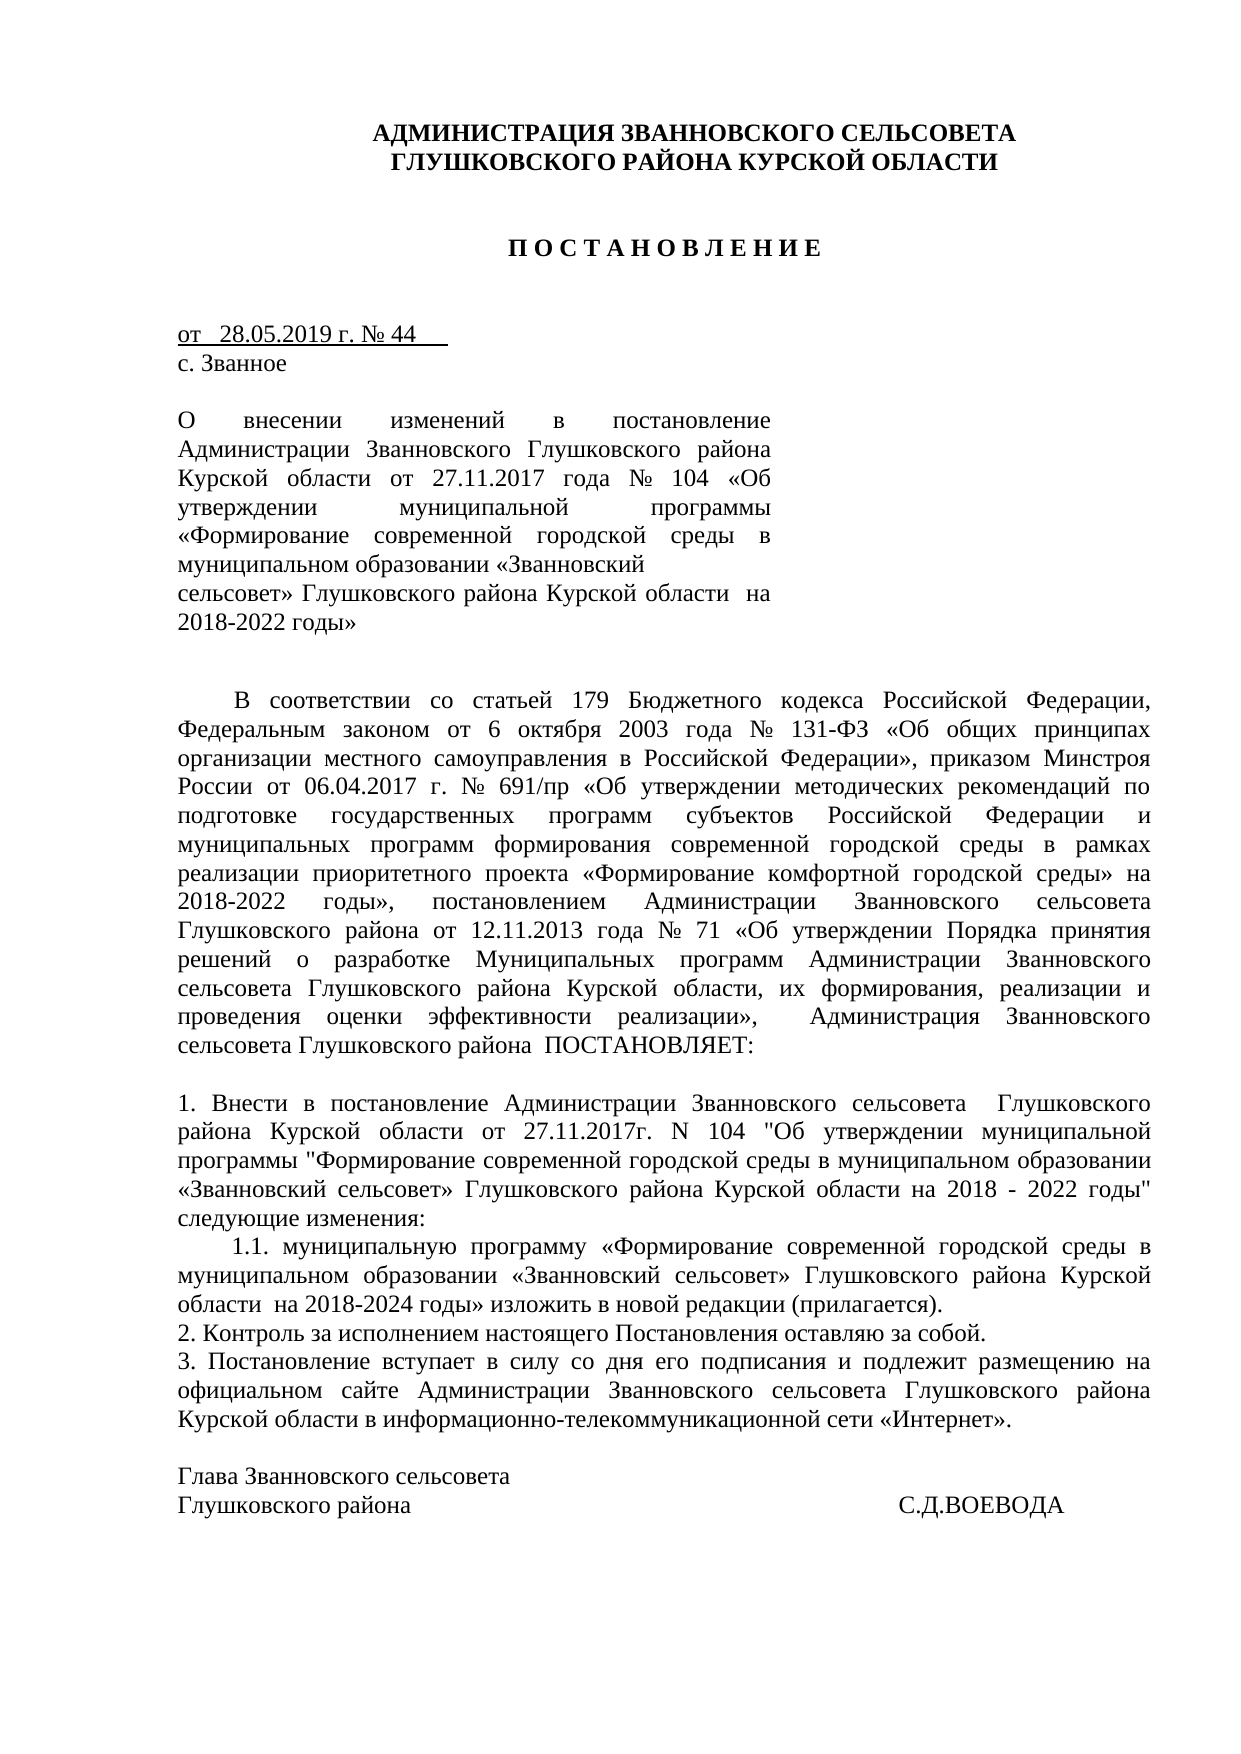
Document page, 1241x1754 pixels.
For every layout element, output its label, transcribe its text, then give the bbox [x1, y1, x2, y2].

subtitle ГЛУШКОВСКОГО РАЙОНА КУРСКОЙ ОБЛАСТИ [177, 147, 1152, 176]
text П О С Т А Н О В Л Е Н И Е [177, 233, 1152, 262]
text Глушковского района С.Д.ВОЕВОДА [177, 1490, 1152, 1519]
text 1. Внести в постановление Администрации Званновского сельсовета Глушковского района Курской области от 27.11.2017г. N 104 "Об утверждении муниципальной программы "Формирование современной городской среды в муниципальном образовании «Званновский сельсовет» Глушковского района Курской области на 2018 - 2022 годы" следующие изменения: [177, 1088, 1152, 1231]
text Глава Званновского сельсовета [177, 1461, 1152, 1490]
text с. Званное [177, 348, 1152, 377]
text от 28.05.2019 г. № 44 [177, 319, 1152, 348]
text 2. Контроль за исполнением настоящего Постановления оставляю за собой. [177, 1318, 1152, 1346]
text В соответствии со статьей 179 Бюджетного кодекса Российской Федерации, Федеральным законом от 6 октября 2003 года № 131-ФЗ «Об общих принципах организации местного самоуправления в Российской Федерации», приказом Минстроя России от 06.04.2017 г. № 691/пр «Об утверждении методических рекомендаций по подготовке государственных программ субъектов Российской Федерации и муниципальных программ формирования современной городской среды в рамках реализации приоритетного проекта «Формирование комфортной городской среды» на 2018-2022 годы», постановлением Администрации Званновского сельсовета Глушковского района от 12.11.2013 года № 71 «Об утверждении Порядка принятия решений о разработке Муниципальных программ Администрации Званновского сельсовета Глушковского района Курской области, их формирования, реализации и проведения оценки эффективности реализации», Администрация Званновского сельсовета Глушковского района ПОСТАНОВЛЯЕТ: [177, 685, 1152, 1059]
subtitle АДМИНИСТРАЦИЯ ЗВАННОВСКОГО СЕЛЬСОВЕТА [177, 118, 1152, 147]
text 3. Постановление вступает в силу со дня его подписания и подлежит размещению на официальном сайте Администрации Званновского сельсовета Глушковского района Курской области в информационно-телекоммуникационной сети «Интернет». [177, 1346, 1152, 1433]
table_header О внесении изменений в постановление Администрации Званновского Глушковского района Курской области от 27.11.2017 года № 104 «Об утверждении муниципальной программы «Формирование современной городской среды в муниципальном образовании «Званновский сельсовет» Глушковского района Курской области на 2018-2022 годы» [166, 406, 783, 636]
text 1.1. муниципальную программу «Формирование современной городской среды в муниципальном образовании «Званновский сельсовет» Глушковского района Курской области на 2018-2024 годы» изложить в новой редакции (прилагается). [177, 1231, 1152, 1318]
